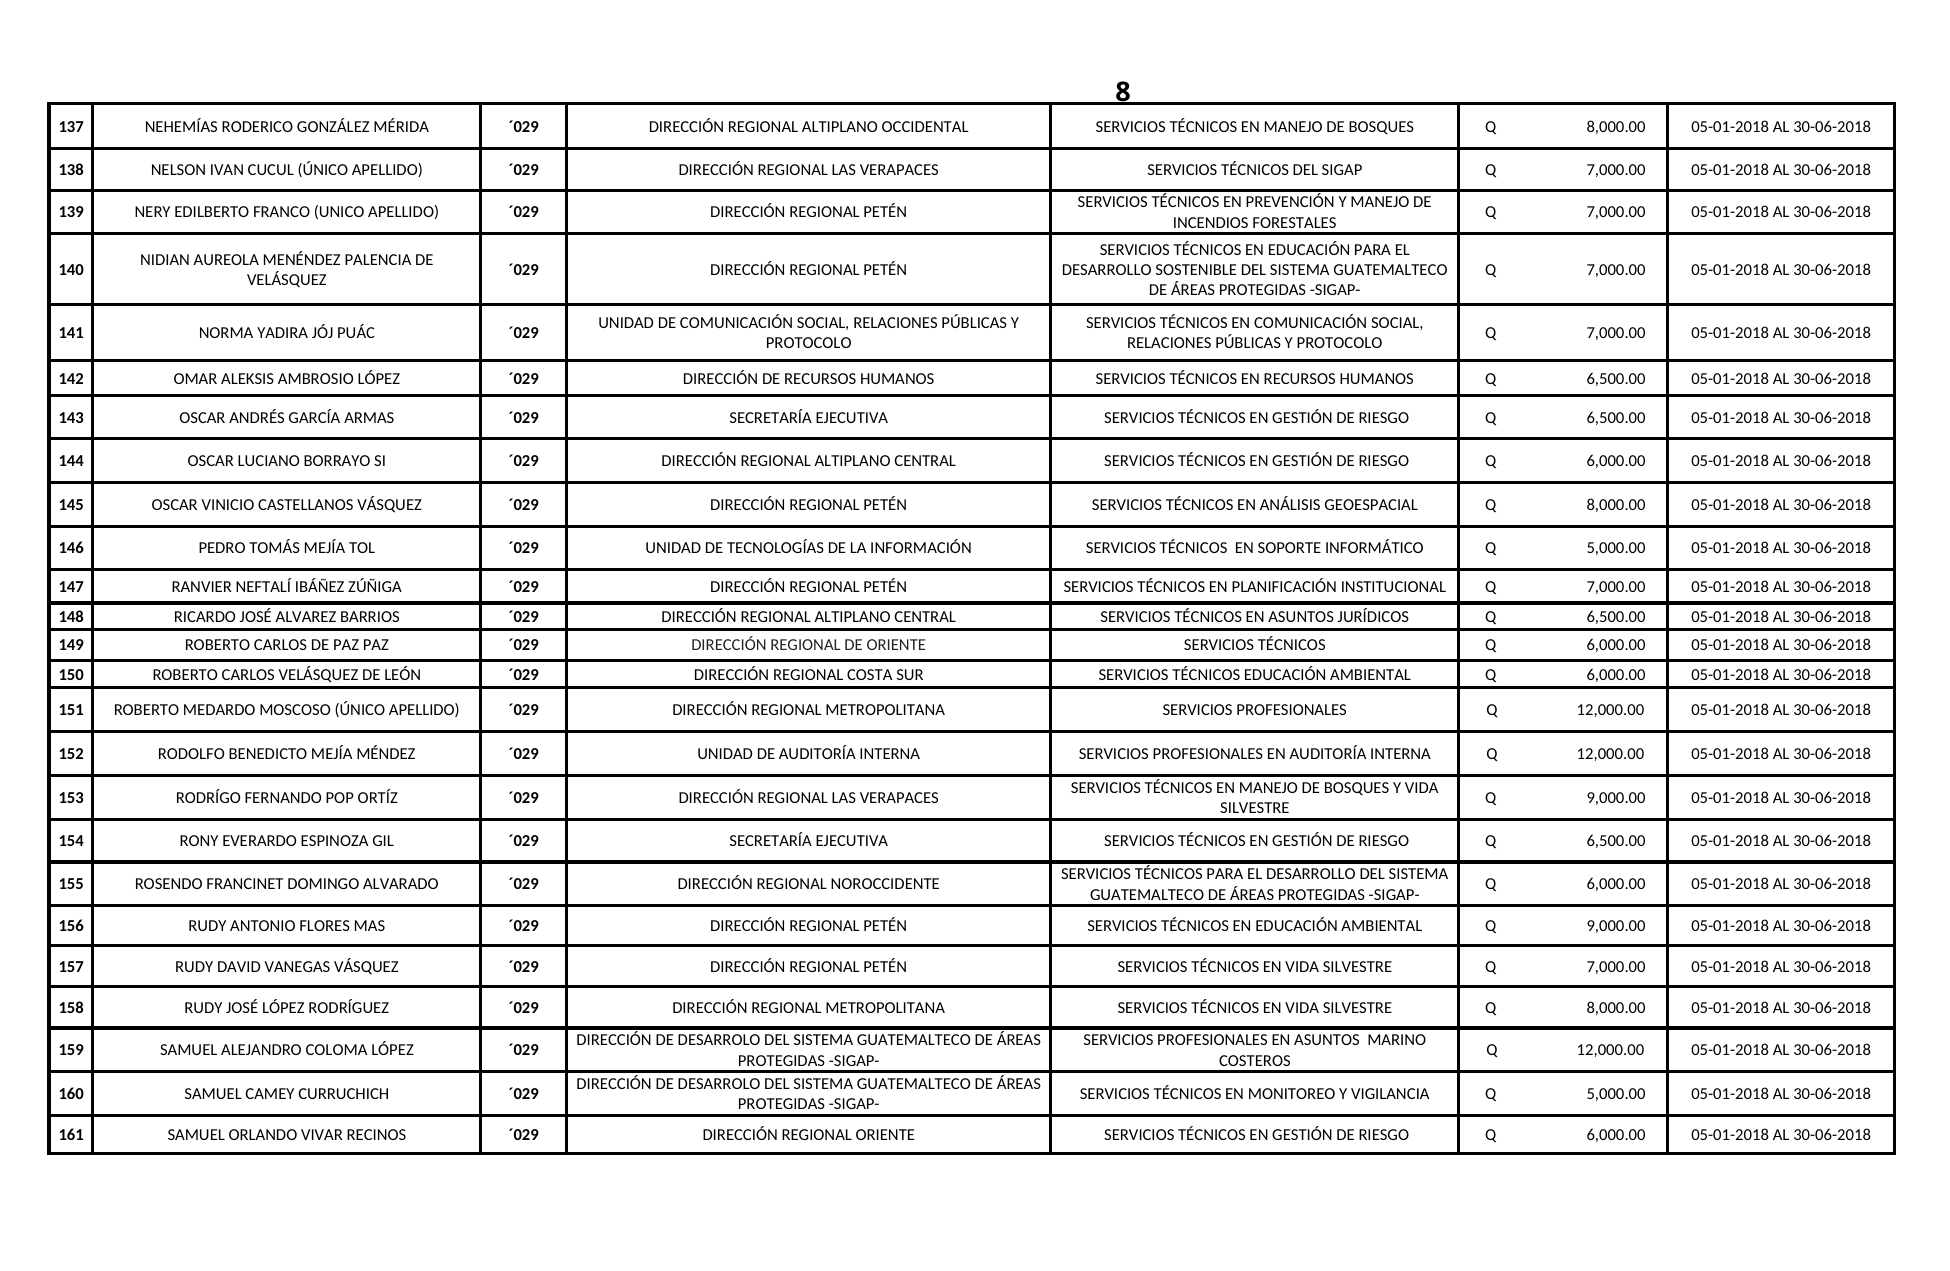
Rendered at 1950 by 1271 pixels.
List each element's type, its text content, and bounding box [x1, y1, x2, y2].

table_cell DIRECCIÓN DE DESARROLO DEL SISTEMA GUATEMALTECO DE ÁREAS PROTEGIDAS -SIGAP- [568, 1073, 1049, 1114]
table_cell 05-01-2018 AL 30-06-2018 [1669, 605, 1893, 628]
table_cell ´029 [482, 631, 565, 659]
table_cell Q 12,000.00 [1460, 1030, 1666, 1070]
table_cell SAMUEL ORLANDO VIVAR RECINOS [94, 1117, 479, 1152]
table_cell ROSENDO FRANCINET DOMINGO ALVARADO [94, 864, 479, 904]
table_cell SERVICIOS TÉCNICOS EN COMUNICACIÓN SOCIAL, RELACIONES PÚBLICAS Y PROTOCOLO [1052, 306, 1457, 359]
table_cell SAMUEL CAMEY CURRUCHICH [94, 1073, 479, 1114]
table_cell SERVICIOS TÉCNICOS EN VIDA SILVESTRE [1052, 988, 1457, 1026]
table_cell 151 [51, 689, 91, 730]
table_cell Q 12,000.00 [1460, 733, 1666, 774]
table_cell 143 [51, 397, 91, 437]
table_cell 144 [51, 440, 91, 481]
table_cell ´029 [482, 689, 565, 730]
table_cell 05-01-2018 AL 30-06-2018 [1669, 440, 1893, 481]
table_cell DIRECCIÓN REGIONAL PETÉN [568, 947, 1049, 985]
table_cell 159 [51, 1030, 91, 1070]
table_cell NELSON IVAN CUCUL (ÚNICO APELLIDO) [94, 150, 479, 188]
table_cell 154 [51, 821, 91, 860]
table_cell ROBERTO CARLOS DE PAZ PAZ [94, 631, 479, 659]
table_cell SERVICIOS TÉCNICOS EN GESTIÓN DE RIESGO [1052, 821, 1457, 860]
table_cell ´029 [482, 662, 565, 686]
table_cell DIRECCIÓN REGIONAL PETÉN [568, 192, 1049, 232]
table_cell 148 [51, 605, 91, 628]
table_cell SERVICIOS TÉCNICOS EN GESTIÓN DE RIESGO [1052, 440, 1457, 481]
table_cell Q 7,000.00 [1460, 235, 1666, 303]
table_cell 05-01-2018 AL 30-06-2018 [1669, 1117, 1893, 1152]
table_cell ROBERTO MEDARDO MOSCOSO (ÚNICO APELLIDO) [94, 689, 479, 730]
table_cell DIRECCIÓN REGIONAL ORIENTE [568, 1117, 1049, 1152]
table_cell Q 6,500.00 [1460, 821, 1666, 860]
table_cell ´029 [482, 821, 565, 860]
table_cell PEDRO TOMÁS MEJÍA TOL [94, 528, 479, 568]
table_cell RODOLFO BENEDICTO MEJÍA MÉNDEZ [94, 733, 479, 774]
table_cell SERVICIOS TÉCNICOS EN GESTIÓN DE RIESGO [1052, 397, 1457, 437]
table_cell DIRECCIÓN REGIONAL METROPOLITANA [568, 689, 1049, 730]
table_cell RUDY ANTONIO FLORES MAS [94, 907, 479, 944]
table_cell DIRECCIÓN REGIONAL LAS VERAPACES [568, 150, 1049, 188]
table_cell DIRECCIÓN REGIONAL COSTA SUR [568, 662, 1049, 686]
table_cell 05-01-2018 AL 30-06-2018 [1669, 571, 1893, 601]
table_cell 152 [51, 733, 91, 774]
table_cell 139 [51, 192, 91, 232]
table_cell SECRETARÍA EJECUTIVA [568, 397, 1049, 437]
table_cell DIRECCIÓN REGIONAL PETÉN [568, 571, 1049, 601]
table_cell SERVICIOS TÉCNICOS EN SOPORTE INFORMÁTICO [1052, 528, 1457, 568]
table_cell 153 [51, 777, 91, 818]
table_cell RUDY DAVID VANEGAS VÁSQUEZ [94, 947, 479, 985]
table_cell Q 7,000.00 [1460, 306, 1666, 359]
table_cell SAMUEL ALEJANDRO COLOMA LÓPEZ [94, 1030, 479, 1070]
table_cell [1669, 105, 1893, 147]
table_cell Q 6,500.00 [1460, 605, 1666, 628]
table_cell OSCAR VINICIO CASTELLANOS VÁSQUEZ [94, 484, 479, 525]
table_cell 141 [51, 306, 91, 359]
table_cell NEHEMÍAS RODERICO GONZÁLEZ MÉRIDA [94, 105, 479, 147]
table_cell SERVICIOS TÉCNICOS EN MANEJO DE BOSQUES [1052, 105, 1457, 147]
table_cell ´029 [482, 306, 565, 359]
table_cell Q 7,000.00 [1460, 571, 1666, 601]
table_cell 05-01-2018 AL 30-06-2018 [1669, 631, 1893, 659]
table_cell ´029 [482, 150, 565, 188]
table_cell UNIDAD DE TECNOLOGÍAS DE LA INFORMACIÓN [568, 528, 1049, 568]
table_cell 05-01-2018 AL 30-06-2018 [1669, 397, 1893, 437]
table_cell SERVICIOS TÉCNICOS EN GESTIÓN DE RIESGO [1052, 1117, 1457, 1152]
table_cell RUDY JOSÉ LÓPEZ RODRÍGUEZ [94, 988, 479, 1026]
table_cell 05-01-2018 AL 30-06-2018 [1669, 235, 1893, 303]
table_cell DIRECCIÓN REGIONAL PETÉN [568, 907, 1049, 944]
table_cell 05-01-2018 AL 30-06-2018 [1669, 947, 1893, 985]
table_cell 05-01-2018 AL 30-06-2018 [1669, 988, 1893, 1026]
table_cell 05-01-2018 AL 30-06-2018 [1669, 150, 1893, 188]
table_cell NORMA YADIRA JÓJ PUÁC [94, 306, 479, 359]
table_cell 155 [51, 864, 91, 904]
table_cell Q 6,000.00 [1460, 1117, 1666, 1152]
table_cell DIRECCIÓN REGIONAL PETÉN [568, 235, 1049, 303]
table_cell DIRECCIÓN REGIONAL LAS VERAPACES [568, 777, 1049, 818]
table_cell 05-01-2018 AL 30-06-2018 [1669, 777, 1893, 818]
table_cell 150 [51, 662, 91, 686]
table_cell NIDIAN AUREOLA MENÉNDEZ PALENCIA DE VELÁSQUEZ [94, 235, 479, 303]
table_cell ´029 [482, 1117, 565, 1152]
table_cell 05-01-2018 AL 30-06-2018 [1669, 907, 1893, 944]
table_cell Q 8,000.00 [1460, 105, 1666, 147]
table_cell DIRECCIÓN REGIONAL ALTIPLANO CENTRAL [568, 605, 1049, 628]
table_cell SERVICIOS TÉCNICOS EN PREVENCIÓN Y MANEJO DE INCENDIOS FORESTALES [1052, 192, 1457, 232]
table_cell RICARDO JOSÉ ALVAREZ BARRIOS [94, 605, 479, 628]
table_cell SERVICIOS TÉCNICOS PARA EL DESARROLLO DEL SISTEMA GUATEMALTECO DE ÁREAS PROTEGIDAS -SIGAP- [1052, 864, 1457, 904]
table_cell SERVICIOS TÉCNICOS EN EDUCACIÓN AMBIENTAL [1052, 907, 1457, 944]
table_cell ´029 [482, 947, 565, 985]
table_cell SERVICIOS PROFESIONALES EN ASUNTOS MARINO COSTEROS [1052, 1030, 1457, 1070]
table_cell Q 8,000.00 [1460, 988, 1666, 1026]
table_cell Q 6,500.00 [1460, 397, 1666, 437]
table_cell SERVICIOS TÉCNICOS EN EDUCACIÓN PARA EL DESARROLLO SOSTENIBLE DEL SISTEMA GUATEMALTECO DE ÁREAS PROTEGIDAS -SIGAP- [1052, 235, 1457, 303]
table_cell ´029 [482, 777, 565, 818]
table_cell Q 5,000.00 [1460, 528, 1666, 568]
table_cell 05-01-2018 AL 30-06-2018 [1669, 1073, 1893, 1114]
table_cell ´029 [482, 484, 565, 525]
table_cell 05-01-2018 AL 30-06-2018 [1669, 192, 1893, 232]
table_cell 161 [51, 1117, 91, 1152]
table_cell SERVICIOS TÉCNICOS [1052, 631, 1457, 659]
table_cell Q 7,000.00 [1460, 192, 1666, 232]
table_cell OSCAR LUCIANO BORRAYO SI [94, 440, 479, 481]
table_cell Q 8,000.00 [1460, 484, 1666, 525]
table_cell DIRECCIÓN REGIONAL NOROCCIDENTE [568, 864, 1049, 904]
table_cell 158 [51, 988, 91, 1026]
table_cell 05-01-2018 AL 30-06-2018 [1669, 864, 1893, 904]
table_cell ´029 [482, 733, 565, 774]
table_cell ´029 [482, 1030, 565, 1070]
table_cell 05-01-2018 AL 30-06-2018 [1669, 689, 1893, 730]
table_cell SERVICIOS PROFESIONALES EN AUDITORÍA INTERNA [1052, 733, 1457, 774]
table_cell DIRECCIÓN REGIONAL DE ORIENTE [568, 631, 1049, 659]
table_cell SERVICIOS TÉCNICOS EN ASUNTOS JURÍDICOS [1052, 605, 1457, 628]
table_cell Q 6,000.00 [1460, 440, 1666, 481]
table_cell DIRECCIÓN REGIONAL ALTIPLANO OCCIDENTAL [568, 105, 1049, 147]
table_cell SERVICIOS TÉCNICOS EN RECURSOS HUMANOS [1052, 362, 1457, 394]
table_cell ´029 [482, 605, 565, 628]
table_cell SERVICIOS PROFESIONALES [1052, 689, 1457, 730]
table_cell ´029 [482, 440, 565, 481]
table_cell SERVICIOS TÉCNICOS EN MANEJO DE BOSQUES Y VIDA SILVESTRE [1052, 777, 1457, 818]
table_cell DIRECCIÓN REGIONAL ALTIPLANO CENTRAL [568, 440, 1049, 481]
table_cell Q 6,000.00 [1460, 864, 1666, 904]
table_cell DIRECCIÓN DE DESARROLO DEL SISTEMA GUATEMALTECO DE ÁREAS PROTEGIDAS -SIGAP- [568, 1030, 1049, 1070]
table_cell Q 6,000.00 [1460, 662, 1666, 686]
table_cell 157 [51, 947, 91, 985]
table_cell DIRECCIÓN REGIONAL PETÉN [568, 484, 1049, 525]
table_cell ´029 [482, 105, 565, 147]
table_cell SERVICIOS TÉCNICOS EN ANÁLISIS GEOESPACIAL [1052, 484, 1457, 525]
table_cell 05-01-2018 AL 30-06-2018 [1669, 484, 1893, 525]
table_cell ´029 [482, 571, 565, 601]
table_cell ´029 [482, 397, 565, 437]
table_cell 05-01-2018 AL 30-06-2018 [1669, 1030, 1893, 1070]
table_cell SERVICIOS TÉCNICOS EN MONITOREO Y VIGILANCIA [1052, 1073, 1457, 1114]
table_cell SECRETARÍA EJECUTIVA [568, 821, 1049, 860]
table_cell ´029 [482, 192, 565, 232]
table_cell Q 12,000.00 [1460, 689, 1666, 730]
table_cell ROBERTO CARLOS VELÁSQUEZ DE LEÓN [94, 662, 479, 686]
table_cell 145 [51, 484, 91, 525]
table_cell DIRECCIÓN DE RECURSOS HUMANOS [568, 362, 1049, 394]
table_cell 142 [51, 362, 91, 394]
table_cell 160 [51, 1073, 91, 1114]
table_cell 140 [51, 235, 91, 303]
table_cell ´029 [482, 235, 565, 303]
table_cell Q 6,000.00 [1460, 631, 1666, 659]
table_cell OMAR ALEKSIS AMBROSIO LÓPEZ [94, 362, 479, 394]
table_cell DIRECCIÓN REGIONAL METROPOLITANA [568, 988, 1049, 1026]
table_cell SERVICIOS TÉCNICOS DEL SIGAP [1052, 150, 1457, 188]
table_cell ´029 [482, 1073, 565, 1114]
table_cell 05-01-2018 AL 30-06-2018 [1669, 662, 1893, 686]
table_cell 05-01-2018 AL 30-06-2018 [1669, 306, 1893, 359]
table_cell ´029 [482, 988, 565, 1026]
table_cell 156 [51, 907, 91, 944]
table_cell 05-01-2018 AL 30-06-2018 [1669, 528, 1893, 568]
table_cell UNIDAD DE COMUNICACIÓN SOCIAL, RELACIONES PÚBLICAS Y PROTOCOLO [568, 306, 1049, 359]
table_cell Q 9,000.00 [1460, 907, 1666, 944]
table_cell 138 [51, 150, 91, 188]
table_cell Q 5,000.00 [1460, 1073, 1666, 1114]
table_cell UNIDAD DE AUDITORÍA INTERNA [568, 733, 1049, 774]
table_cell 147 [51, 571, 91, 601]
table_cell RODRÍGO FERNANDO POP ORTÍZ [94, 777, 479, 818]
table_cell Q 7,000.00 [1460, 150, 1666, 188]
table_cell 146 [51, 528, 91, 568]
table_cell 149 [51, 631, 91, 659]
table_cell ´029 [482, 864, 565, 904]
table_cell SERVICIOS TÉCNICOS EN PLANIFICACIÓN INSTITUCIONAL [1052, 571, 1457, 601]
table_cell SERVICIOS TÉCNICOS EN VIDA SILVESTRE [1052, 947, 1457, 985]
table_cell 137 [51, 105, 91, 147]
table_cell RANVIER NEFTALÍ IBÁÑEZ ZÚÑIGA [94, 571, 479, 601]
table_cell OSCAR ANDRÉS GARCÍA ARMAS [94, 397, 479, 437]
table_cell SERVICIOS TÉCNICOS EDUCACIÓN AMBIENTAL [1052, 662, 1457, 686]
table_cell Q 9,000.00 [1460, 777, 1666, 818]
table_cell Q 6,500.00 [1460, 362, 1666, 394]
table_cell ´029 [482, 362, 565, 394]
table_cell 05-01-2018 AL 30-06-2018 [1669, 362, 1893, 394]
table_cell Q 7,000.00 [1460, 947, 1666, 985]
table_cell RONY EVERARDO ESPINOZA GIL [94, 821, 479, 860]
table_cell 05-01-2018 AL 30-06-2018 [1669, 733, 1893, 774]
table_cell ´029 [482, 907, 565, 944]
table_cell NERY EDILBERTO FRANCO (UNICO APELLIDO) [94, 192, 479, 232]
table_cell ´029 [482, 528, 565, 568]
table_cell 05-01-2018 AL 30-06-2018 [1669, 821, 1893, 860]
